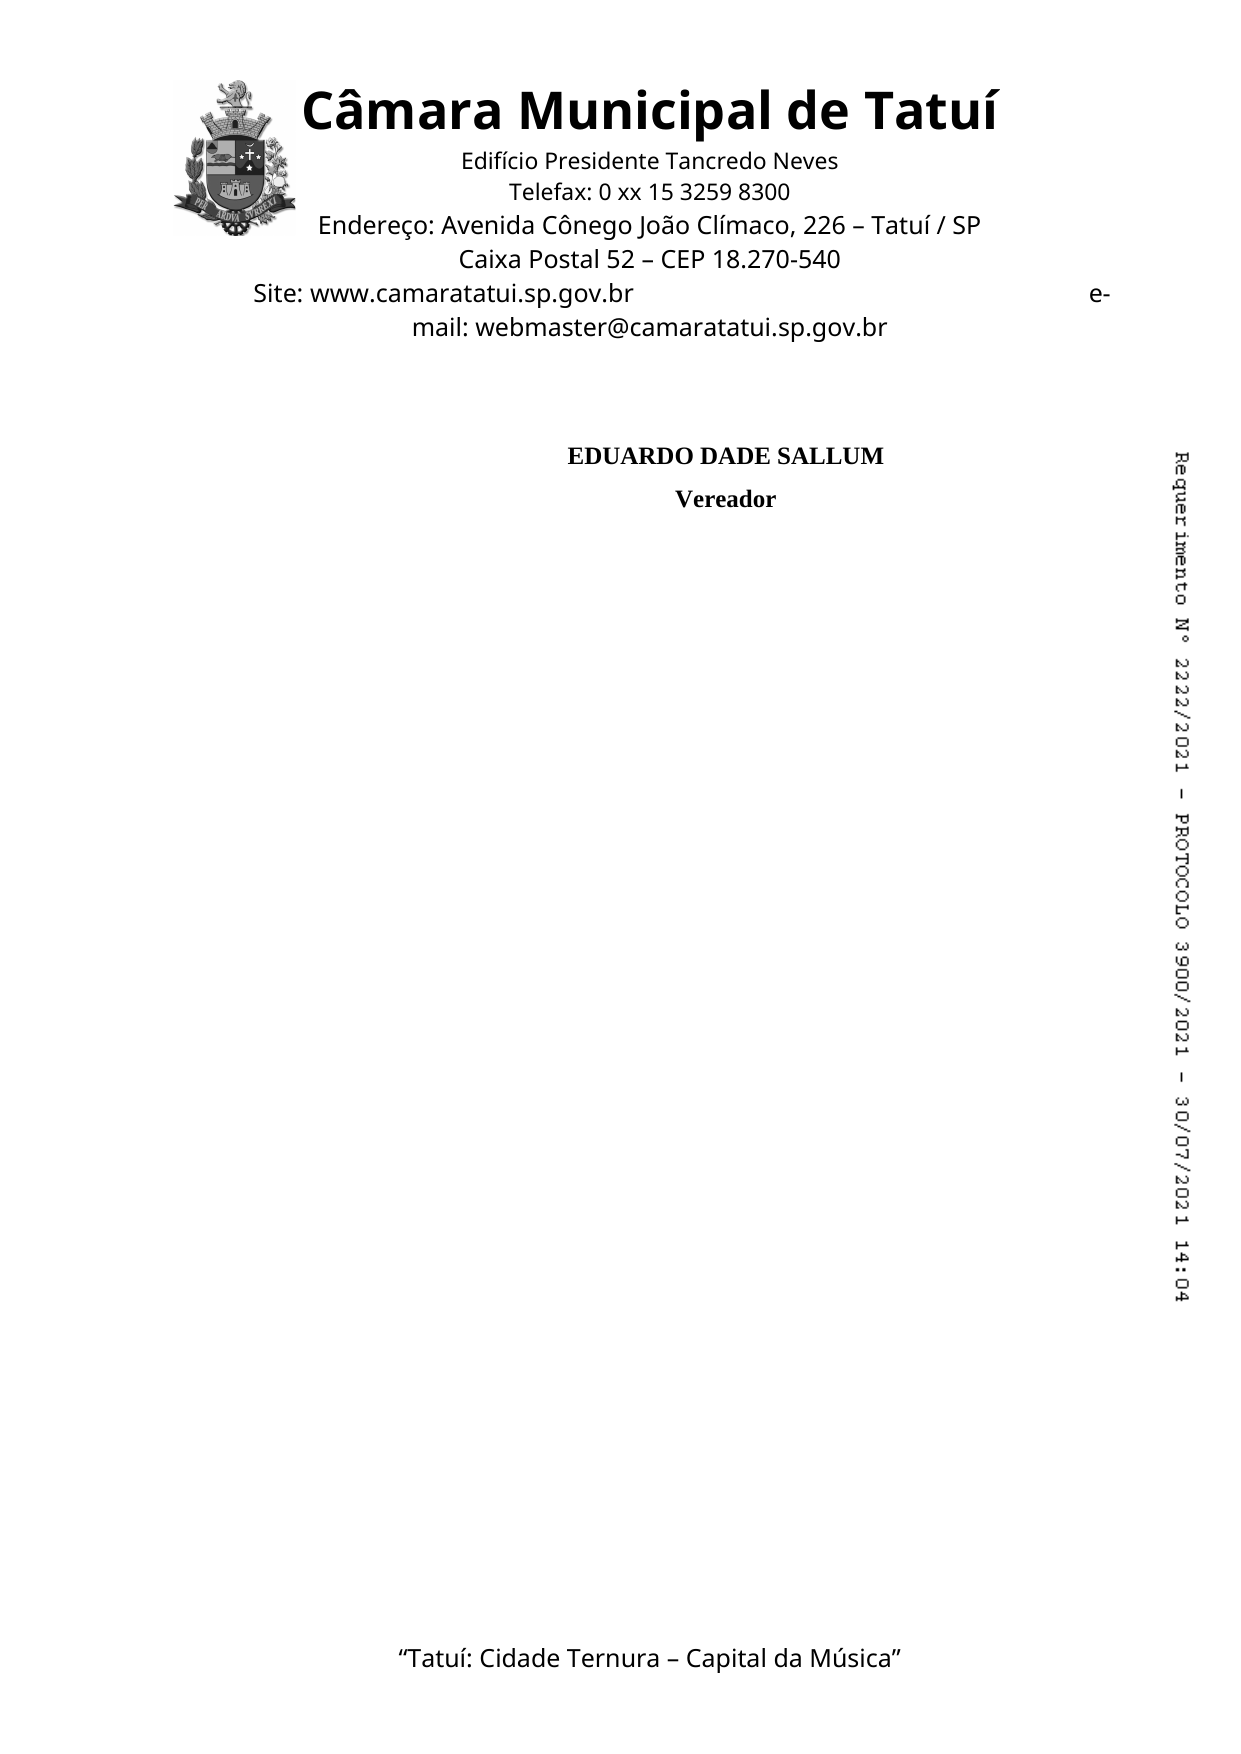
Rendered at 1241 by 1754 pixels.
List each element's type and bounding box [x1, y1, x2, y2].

picture [1150, 448, 1213, 1306]
picture [483, 391, 968, 523]
